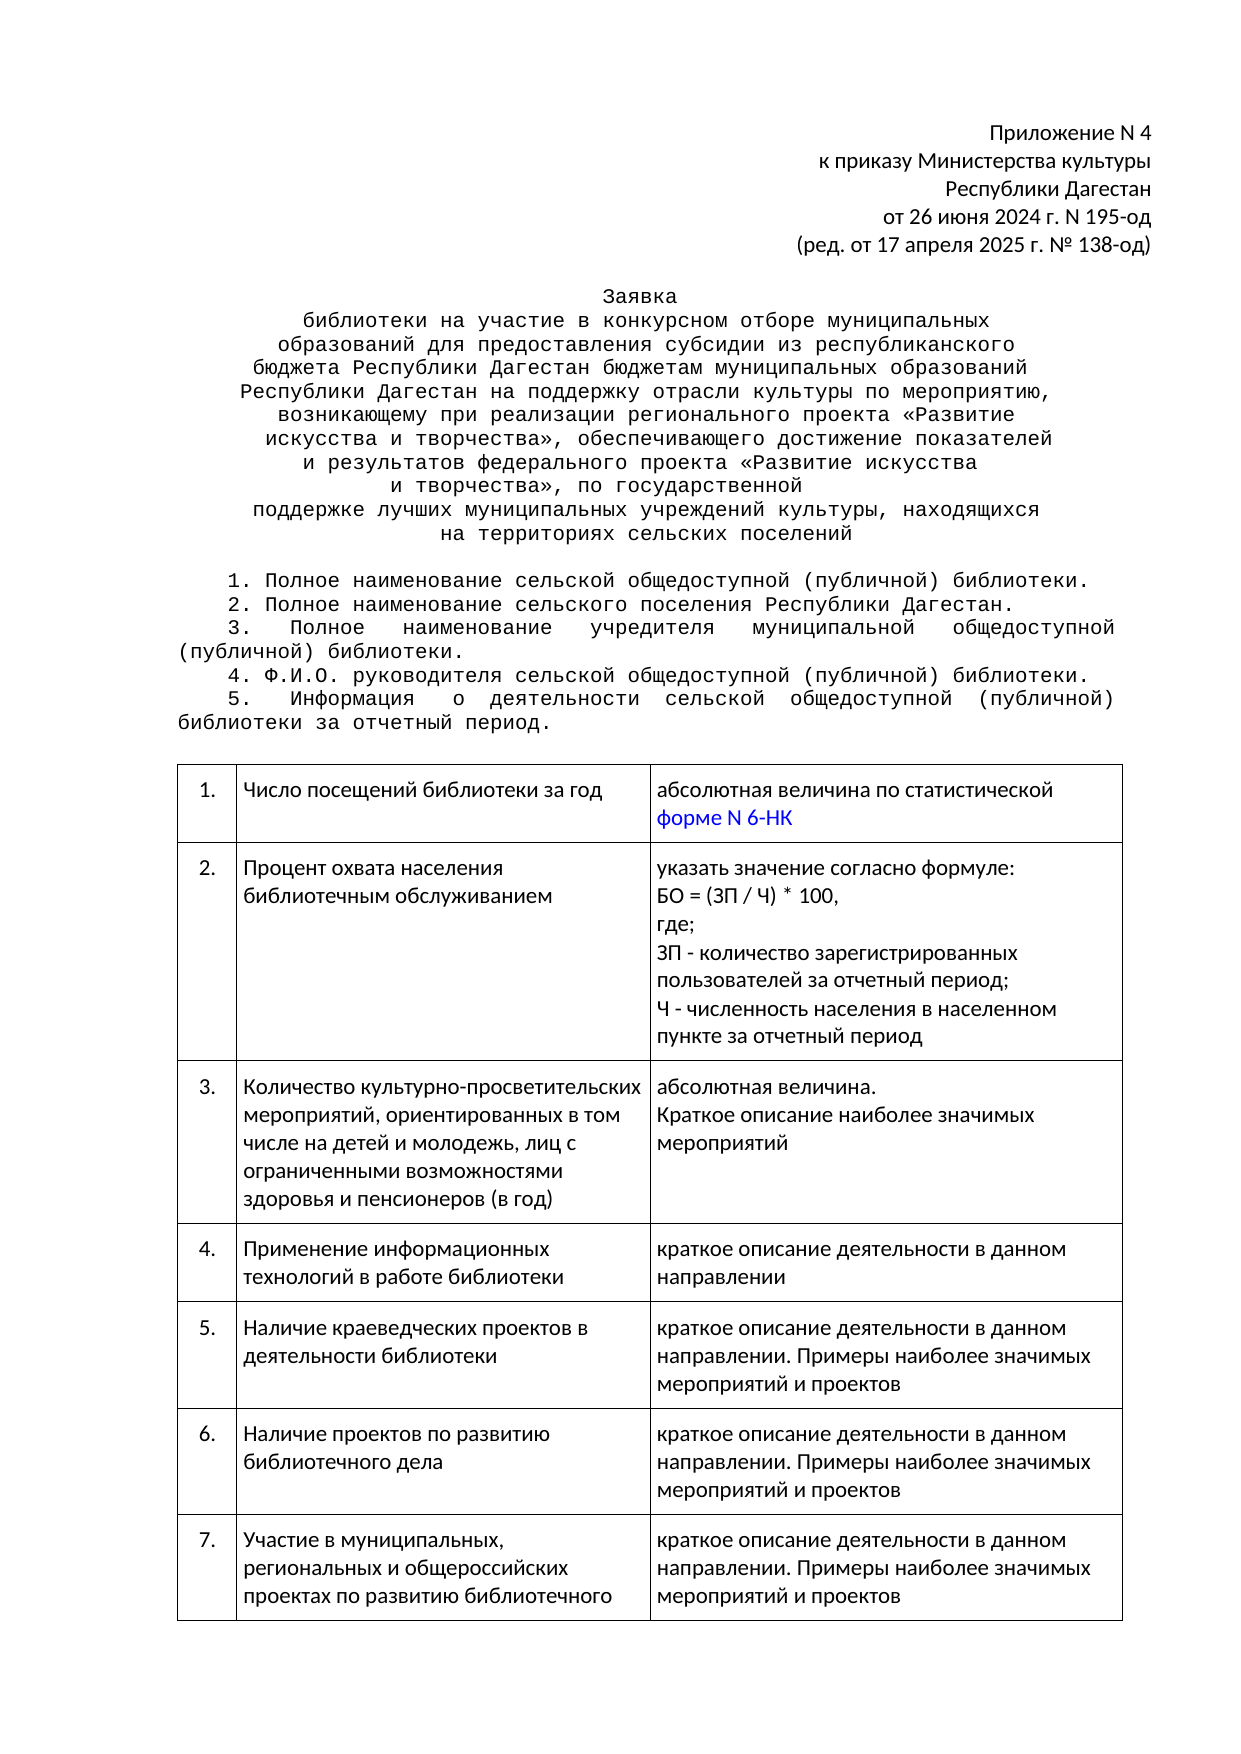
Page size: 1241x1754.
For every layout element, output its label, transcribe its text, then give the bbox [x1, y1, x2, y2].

table_cell Применение информационных технологий в работе библиотеки [237, 1224, 650, 1301]
text бюджета Республики Дагестан бюджетам муниципальных образований [177, 357, 1152, 381]
text искусства и творчества», обеспечивающего достижение показателей [177, 428, 1152, 452]
text и творчества», по государственной [177, 475, 1152, 499]
text на территориях сельских поселений [177, 523, 1152, 546]
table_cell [237, 1515, 650, 1620]
table_cell Наличие краеведческих проектов в деятельности библиотеки [237, 1302, 650, 1407]
table_cell Наличие проектов по развитию библиотечного дела [237, 1409, 650, 1514]
table_cell 7. [178, 1515, 236, 1620]
table_cell 4. [178, 1224, 236, 1301]
text к приказу Министерства культуры [177, 146, 1152, 174]
text библиотеки за отчетный период. [177, 712, 1152, 736]
text (публичной) библиотеки. [177, 641, 1152, 664]
text 5. Информация о деятельности сельской общедоступной (публичной) [177, 688, 1152, 712]
text возникающему при реализации регионального проекта «Развитие [177, 404, 1152, 428]
text 4. Ф.И.О. руководителя сельской общедоступной (публичной) библиотеки. [177, 664, 1152, 688]
text 2. Полное наименование сельского поселения Республики Дагестан. [177, 594, 1152, 617]
text Республики Дагестан на поддержку отрасли культуры по мероприятию, [177, 381, 1152, 404]
table_header Число посещений библиотеки за год [237, 765, 650, 842]
text и результатов федерального проекта «Развитие искусства [177, 452, 1152, 475]
table_cell 6. [178, 1409, 236, 1514]
table_cell 3. [178, 1061, 236, 1223]
text поддержке лучших муниципальных учреждений культуры, находящихся [177, 499, 1152, 523]
table_cell краткое описание деятельности в данном направлении. Примеры наиболее значимых мероприятий и проектов [651, 1409, 1122, 1514]
table_cell указать значение согласно формуле: БО = (ЗП / Ч) * 100, где; ЗП - количество зарегистрированных пользователей за отчетный период; Ч - численность населения в населенном пункте за отчетный период [651, 843, 1122, 1060]
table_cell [651, 1515, 1122, 1620]
text библиотеки на участие в конкурсном отборе муниципальных [177, 310, 1152, 333]
text (ред. от 17 апреля 2025 г. № 138-од) [177, 230, 1152, 258]
table_cell абсолютная величина. Краткое описание наиболее значимых мероприятий [651, 1061, 1122, 1223]
table_cell 2. [178, 843, 236, 1060]
text 1. Полное наименование сельской общедоступной (публичной) библиотеки. [177, 570, 1152, 594]
text Заявка [177, 286, 1152, 310]
table_cell Процент охвата населения библиотечным обслуживанием [237, 843, 650, 1060]
text 3. Полное наименование учредителя муниципальной общедоступной [177, 617, 1152, 641]
table_header абсолютная величина по статистической форме N 6-НК [651, 765, 1122, 842]
table_cell краткое описание деятельности в данном направлении [651, 1224, 1122, 1301]
table_header 1. [178, 765, 236, 842]
text Республики Дагестан [177, 174, 1152, 202]
text образований для предоставления субсидии из республиканского [177, 333, 1152, 357]
table_cell Количество культурно-просветительских мероприятий, ориентированных в том числе на детей и молодежь, лиц с ограниченными возможностями здоровья и пенсионеров (в год) [237, 1061, 650, 1223]
table_cell 5. [178, 1302, 236, 1407]
table_cell краткое описание деятельности в данном направлении. Примеры наиболее значимых мероприятий и проектов [651, 1302, 1122, 1407]
text Приложение N 4 [177, 118, 1152, 146]
text от 26 июня 2024 г. N 195-од [177, 202, 1152, 230]
